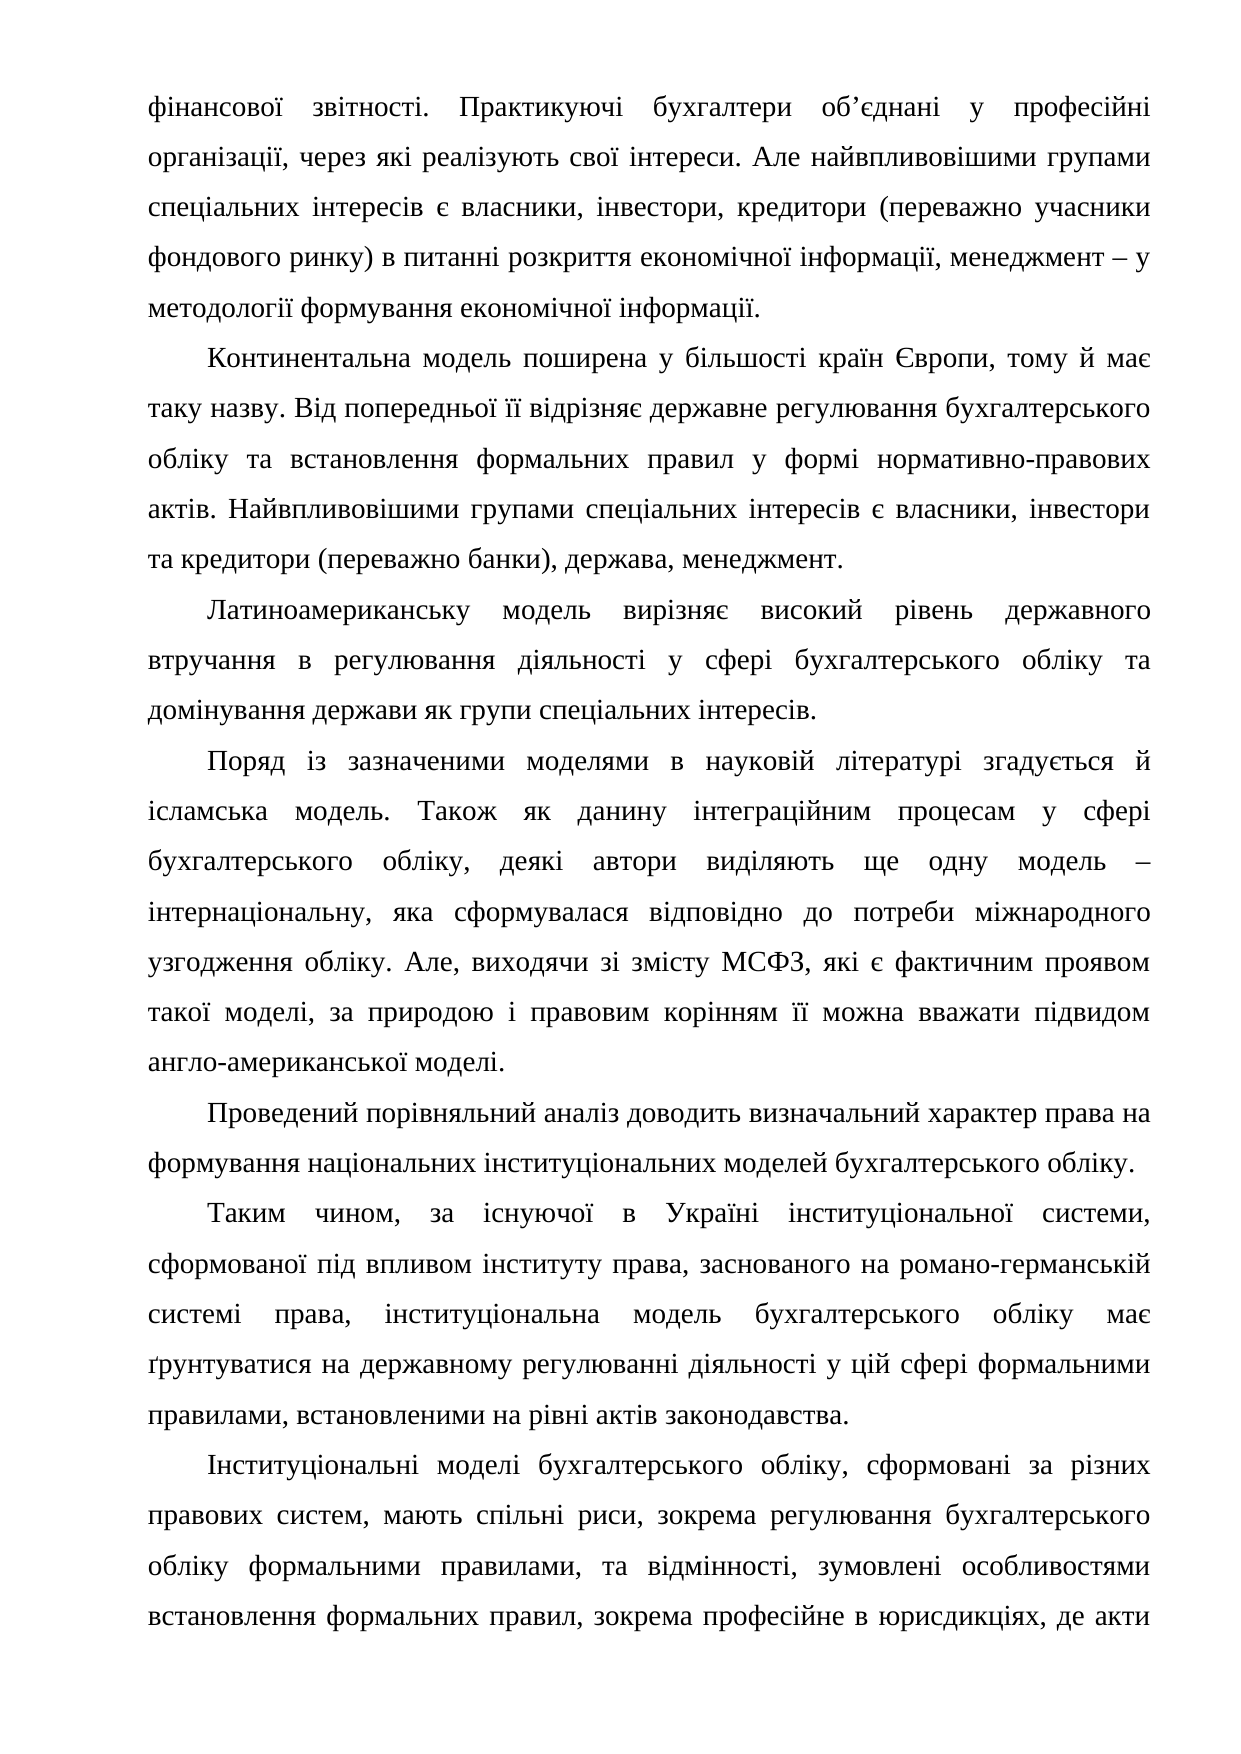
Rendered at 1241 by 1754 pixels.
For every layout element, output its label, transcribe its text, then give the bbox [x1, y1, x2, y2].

text Латиноамериканську модель вирізняє високий рівень державного втручання в регулювання діяльності у сфері бухгалтерського обліку та домінування держави як групи спеціальних інтересів. [148, 592, 1152, 726]
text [148, 89, 1152, 323]
text Поряд із зазначеними моделями в науковій літературі згадується й ісламська модель. Також як данину інтеграційним процесам у сфері бухгалтерського обліку, деякі автори виділяють ще одну модель – інтернаціональну, яка сформувалася відповідно до потреби міжнародного узгодження обліку. Але, виходячи зі змісту МСФЗ, які є фактичним проявом такої моделі, за природою і правовим корінням її можна вважати підвидом англо-американської моделі. [148, 743, 1152, 1078]
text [148, 1447, 1152, 1632]
text Проведений порівняльний аналіз доводить визначальний характер права на формування національних інституціональних моделей бухгалтерського обліку. [148, 1095, 1152, 1179]
text Таким чином, за існуючої в Україні інституціональної системи, сформованої під впливом інституту права, заснованого на романо-германській системі права, інституціональна модель бухгалтерського обліку має ґрунтуватися на державному регулюванні діяльності у цій сфері формальними правилами, встановленими на рівні актів законодавства. [148, 1196, 1152, 1430]
text Континентальна модель поширена у більшості країн Європи, тому й має таку назву. Від попередньої її відрізняє державне регулювання бухгалтерського обліку та встановлення формальних правил у формі нормативно-правових актів. Найвпливовішими групами спеціальних інтересів є власники, інвестори та кредитори (переважно банки), держава, менеджмент. [148, 340, 1152, 575]
